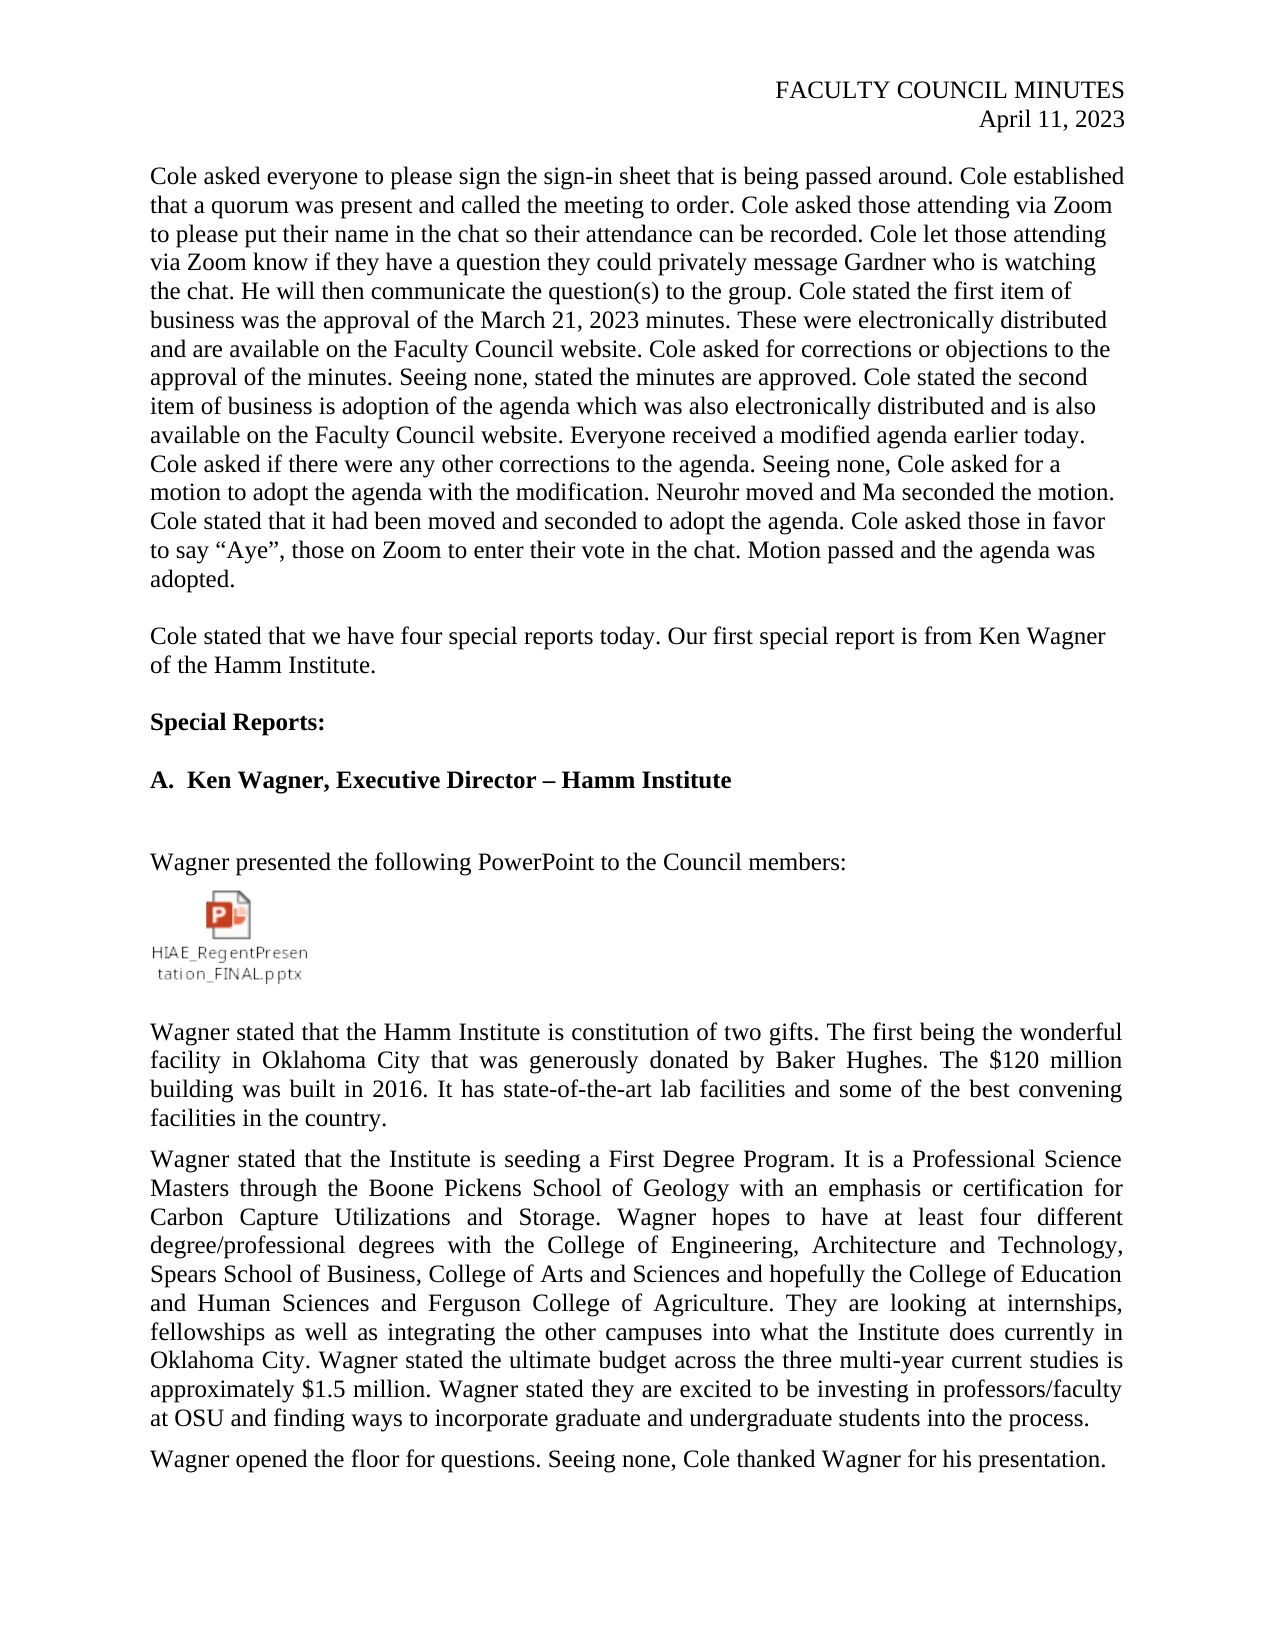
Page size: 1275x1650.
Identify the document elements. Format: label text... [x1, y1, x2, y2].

text Cole asked everyone to please sign the sign-in sheet that is being passed around. Cole established that a quorum was present and called the meeting to order. Cole asked those attending via Zoom to please put their name in the chat so their attendance can be recorded. Cole let those attending via Zoom know if they have a question they could privately message Gardner who is watching the chat. He will then communicate the question(s) to the group. Cole stated the first item of business was the approval of the March 21, 2023 minutes. These were electronically distributed and are available on the Faculty Council website. Cole asked for corrections or objections to the approval of the minutes. Seeing none, stated the minutes are approved. Cole stated the second item of business is adoption of the agenda which was also electronically distributed and is also available on the Faculty Council website. Everyone received a modified agenda earlier today. Cole asked if there were any other corrections to the agenda. Seeing none, Cole asked for a motion to adopt the agenda with the modification. Neurohr moved and Ma seconded the motion. Cole stated that it had been moved and seconded to adopt the agenda. Cole asked those in favor to say “Aye”, those on Zoom to enter their vote in the chat. Motion passed and the agenda was adopted. [150, 161, 1125, 592]
text Wagner stated that the Institute is seeding a First Degree Program. It is a Professional Science Masters through the Boone Pickens School of Geology with an emphasis or certification for Carbon Capture Utilizations and Storage. Wagner hopes to have at least four different degree/professional degrees with the College of Engineering, Architecture and Technology, Spears School of Business, College of Arts and Sciences and hopefully the College of Education and Human Sciences and Ferguson College of Agriculture. They are looking at internships, fellowships as well as integrating the other campuses into what the Institute does currently in Oklahoma City. Wagner stated the ultimate budget across the three multi-year current studies is approximately $1.5 million. Wagner stated they are excited to be investing in professors/faculty at OSU and finding ways to incorporate graduate and undergraduate students into the process. [150, 1144, 1124, 1432]
text A. Ken Wagner, Executive Director – Hamm Institute [150, 765, 1124, 794]
text Cole stated that we have four special reports today. Our first special report is from Ken Wagner of the Hamm Institute. [150, 621, 1125, 679]
text Wagner opened the floor for questions. Seeing none, Cole thanked Wagner for his presentation. [150, 1444, 1124, 1473]
text Wagner presented the following PowerPoint to the Council members: [150, 847, 1124, 876]
text Wagner stated that the Hamm Institute is constitution of two gifts. The first being the wonderful facility in Oklahoma City that was generously donated by Baker Hughes. The $120 million building was built in 2016. It has state-of-the-art lab facilities and some of the best convening facilities in the country. [150, 1017, 1124, 1132]
text Special Reports: [150, 707, 1125, 736]
